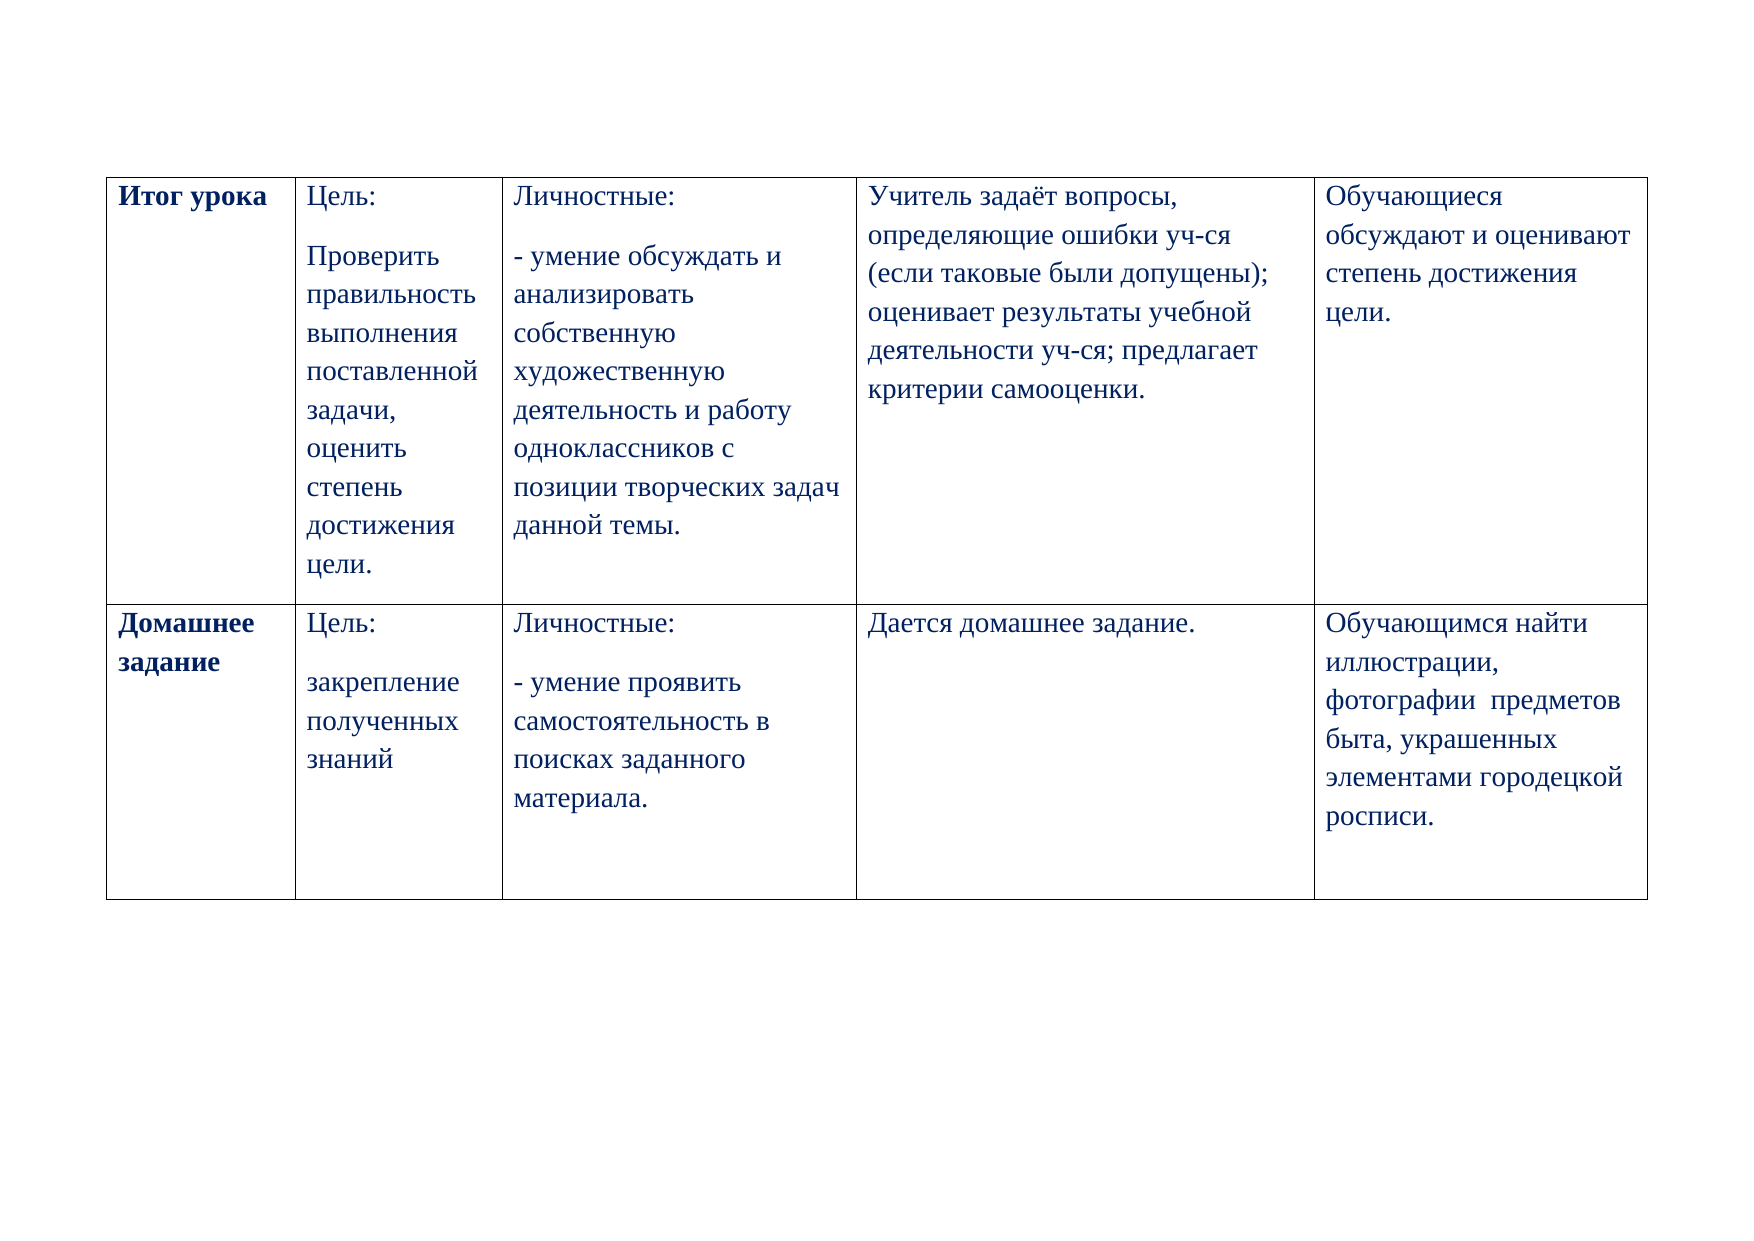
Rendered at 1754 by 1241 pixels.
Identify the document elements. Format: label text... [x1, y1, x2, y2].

table_cell Обучающимся найти иллюстрации, фотографии предметов быта, украшенных элементами городецкой росписи. [1315, 605, 1647, 899]
table_cell Личностные: - умение проявить самостоятельность в поисках заданного материала. [503, 605, 856, 899]
table_cell Итог урока [107, 178, 295, 604]
table_cell Дается домашнее задание. [857, 605, 1314, 899]
table_cell Домашнее задание [107, 605, 295, 899]
table_cell Цель: закрепление полученных знаний [296, 605, 502, 899]
table_cell Обучающиеся обсуждают и оценивают степень достижения цели. [1315, 178, 1647, 604]
table_cell Учитель задаёт вопросы, определяющие ошибки уч-ся (если таковые были допущены); оценивает результаты учебной деятельности уч-ся; предлагает критерии самооценки. [857, 178, 1314, 604]
table_cell Личностные: - умение обсуждать и анализировать собственную художественную деятельность и работу одноклассников с позиции творческих задач данной темы. [503, 178, 856, 604]
table_cell Цель: Проверить правильность выполнения поставленной задачи, оценить степень достижения цели. [296, 178, 502, 604]
